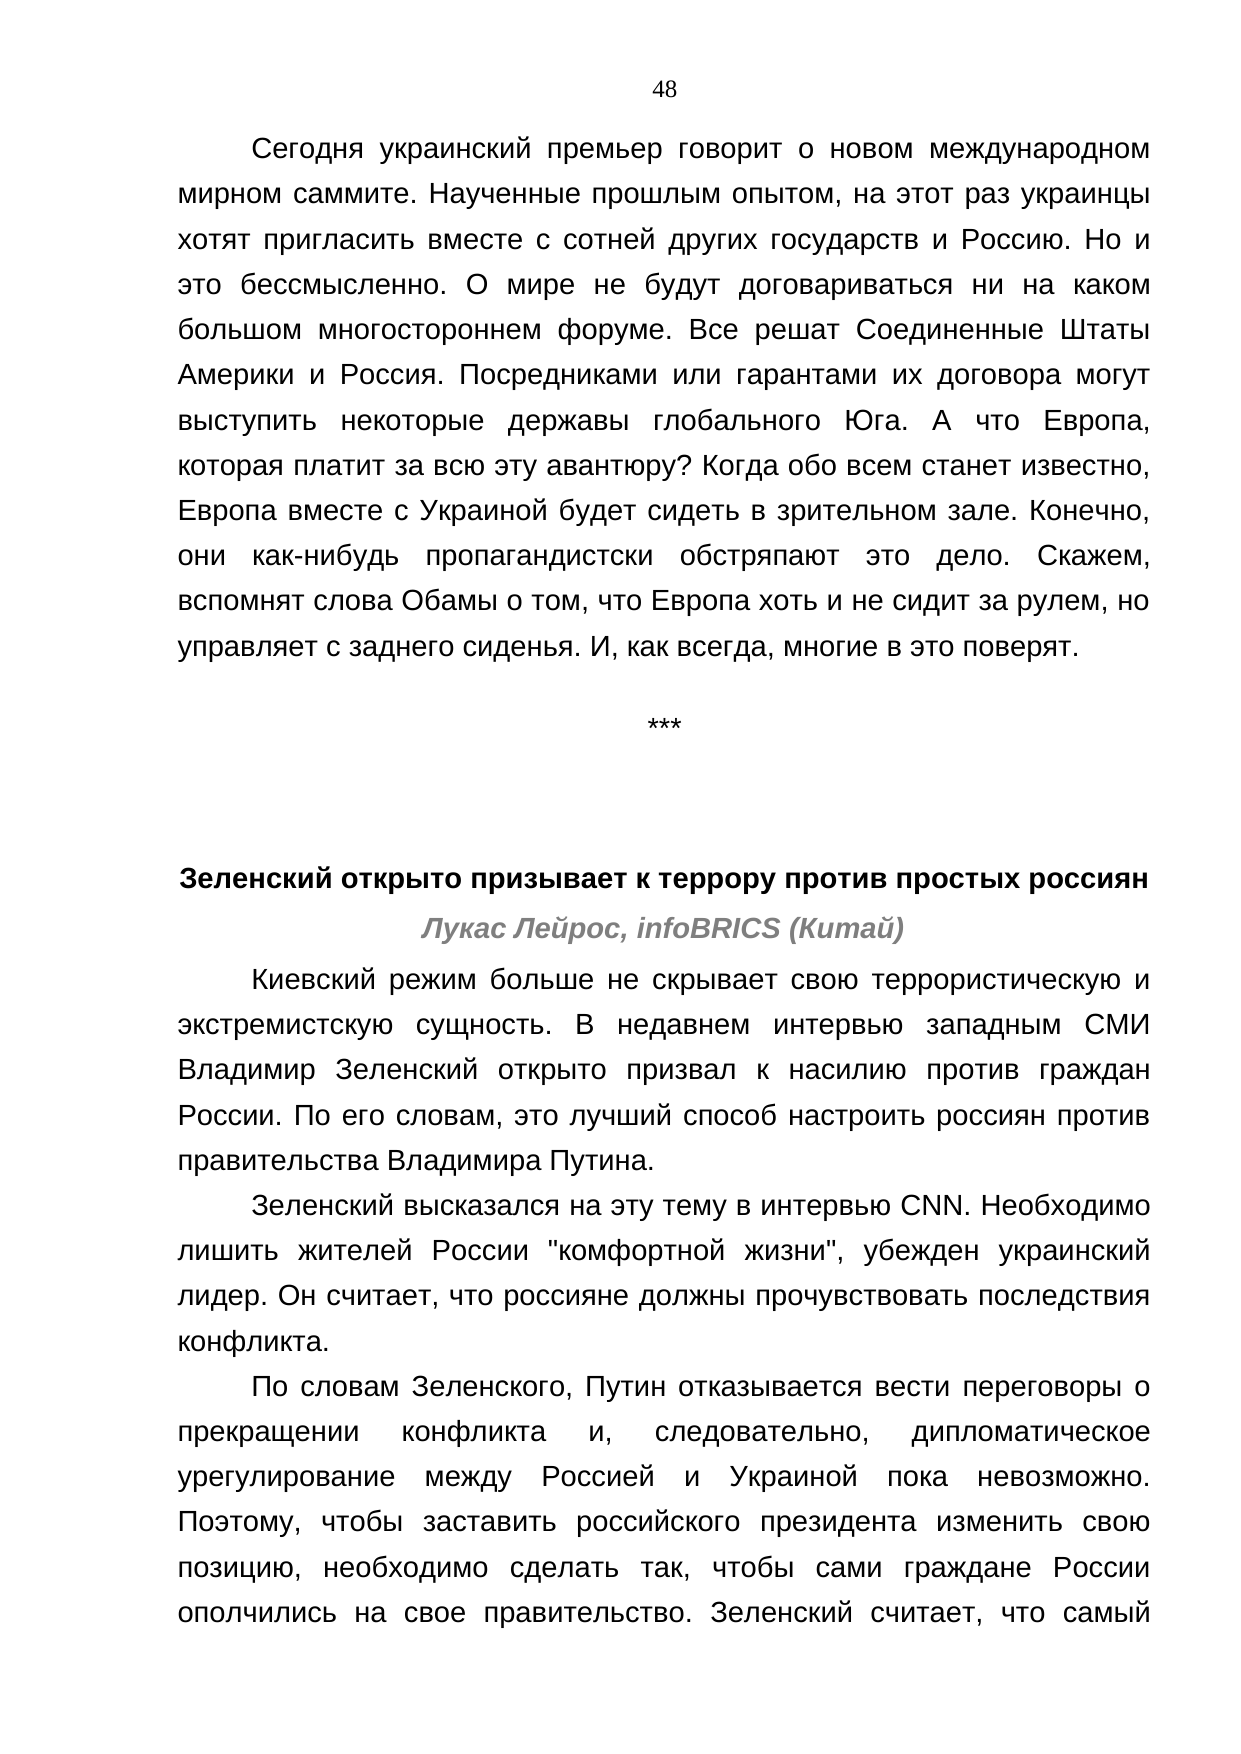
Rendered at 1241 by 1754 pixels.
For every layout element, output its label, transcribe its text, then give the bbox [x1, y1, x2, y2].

text Зеленский высказался на эту тему в интервью CNN. Необходимо лишить жителей России "комфортной жизни", убежден украинский лидер. Он считает, что россияне должны прочувствовать последствия конфликта. [177, 1188, 1152, 1357]
text *** [177, 711, 1152, 745]
text Лукас Лейрос, infoBRICS (Китай) [177, 912, 1152, 945]
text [177, 1369, 1152, 1628]
subtitle Зеленский открыто призывает к террору против простых россиян [177, 861, 1152, 895]
text Сегодня украинский премьер говорит о новом международном мирном саммите. Наученные прошлым опытом, на этот раз украинцы хотят пригласить вместе с сотней других государств и Россию. Но и это бессмысленно. О мире не будут договариваться ни на каком большом многостороннем форуме. Все решат Соединенные Штаты Америки и Россия. Посредниками или гарантами их договора могут выступить некоторые державы глобального Юга. А что Европа, которая платит за всю эту авантюру? Когда обо всем станет известно, Европа вместе с Украиной будет сидеть в зрительном зале. Конечно, они как-нибудь пропагандистски обстряпают это дело. Скажем, вспомнят слова Обамы о том, что Европа хоть и не сидит за рулем, но управляет с заднего сиденья. И, как всегда, многие в это поверят. [177, 131, 1152, 662]
text Киевский режим больше не скрывает свою террористическую и экстремистскую сущность. В недавнем интервью западным СМИ Владимир Зеленский открыто призвал к насилию против граждан России. По его словам, это лучший способ настроить россиян против правительства Владимира Путина. [177, 962, 1152, 1176]
